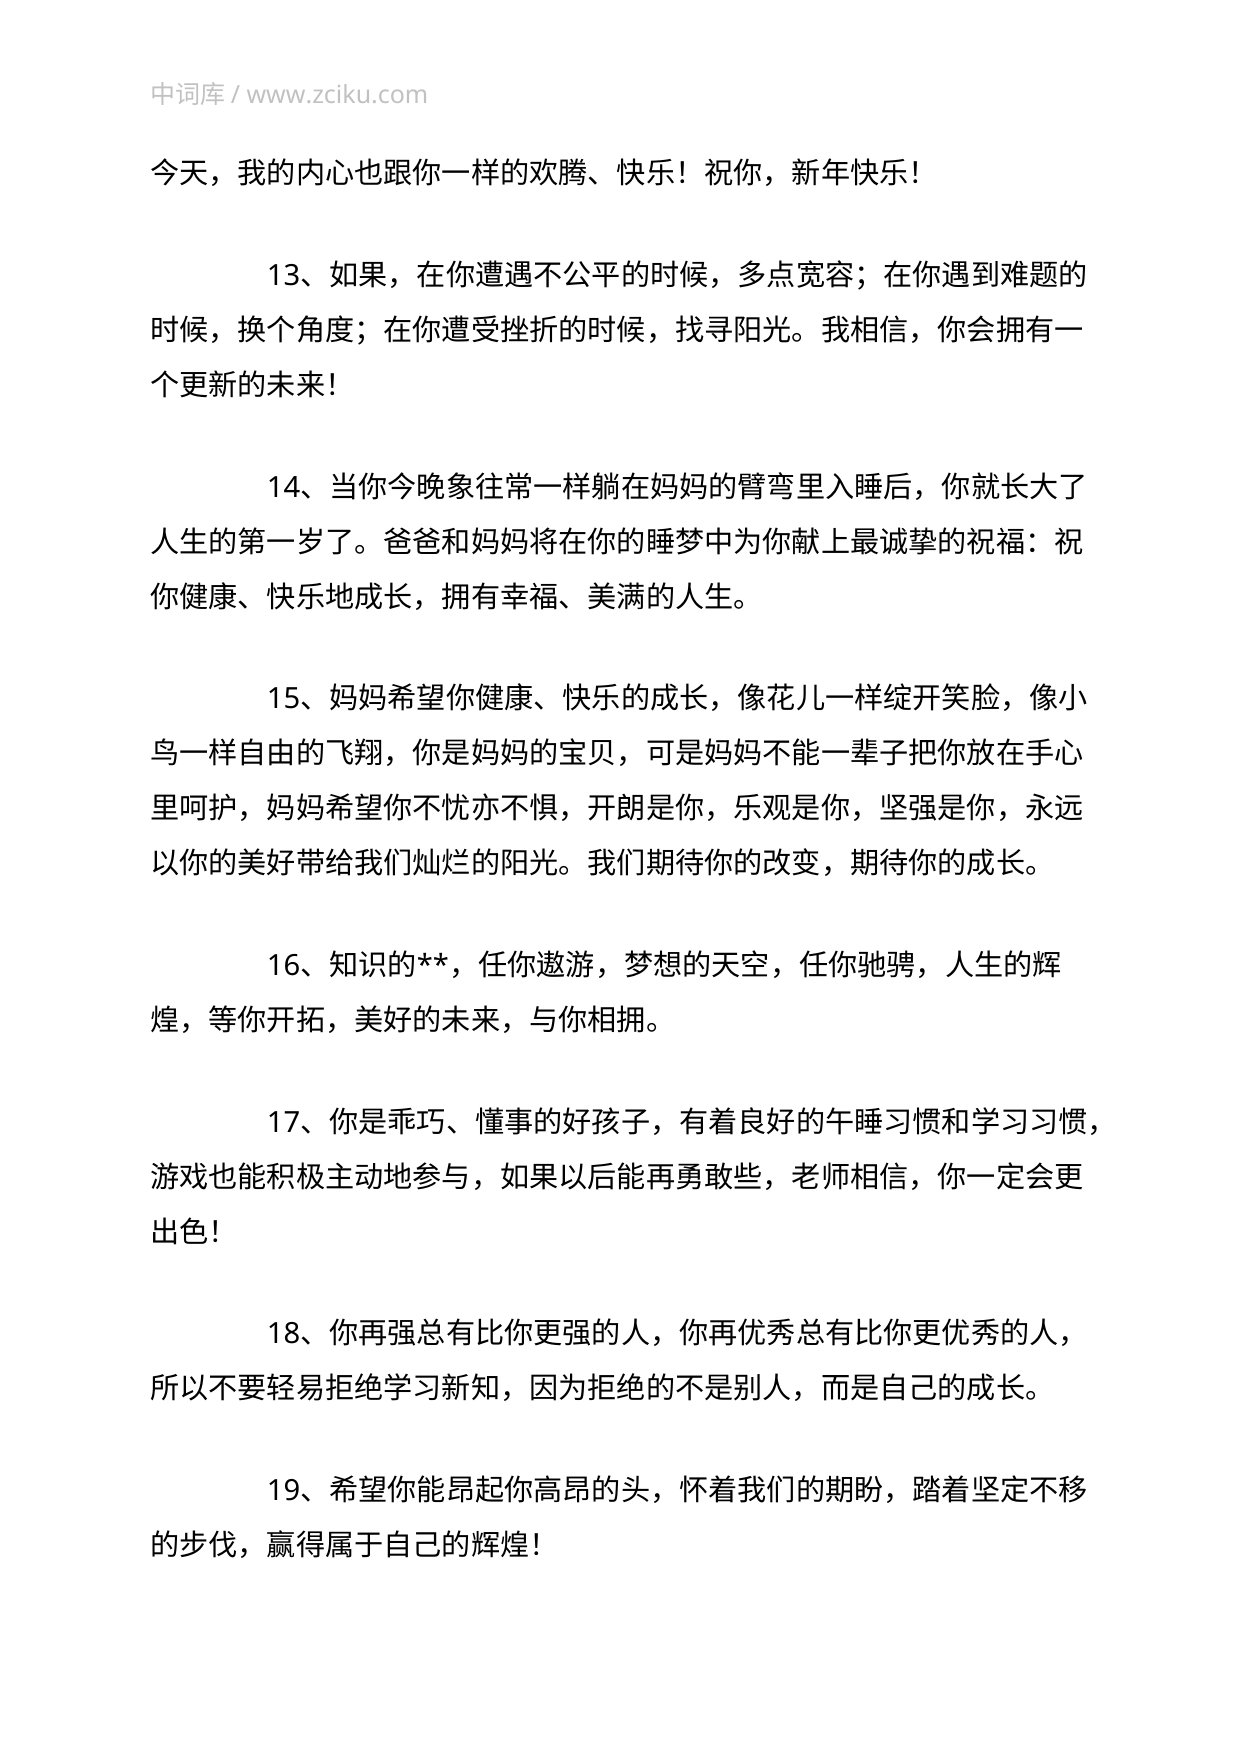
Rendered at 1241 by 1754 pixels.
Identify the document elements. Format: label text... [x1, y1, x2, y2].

text 14、当你今晚象往常一样躺在妈妈的臂弯里入睡后，你就长大了人生的第一岁了。爸爸和妈妈将在你的睡梦中为你献上最诚挚的祝福：祝你健康、快乐地成长，拥有幸福、美满的人生。 [150, 463, 1090, 616]
text 18、你再强总有比你更强的人，你再优秀总有比你更优秀的人，所以不要轻易拒绝学习新知，因为拒绝的不是别人，而是自己的成长。 [150, 1310, 1090, 1407]
text 19、希望你能昂起你高昂的头，怀着我们的期盼，踏着坚定不移的步伐，赢得属于自己的辉煌！ [150, 1467, 1090, 1564]
text 15、妈妈希望你健康、快乐的成长，像花儿一样绽开笑脸，像小鸟一样自由的飞翔，你是妈妈的宝贝，可是妈妈不能一辈子把你放在手心里呵护，妈妈希望你不忧亦不惧，开朗是你，乐观是你，坚强是你，永远以你的美好带给我们灿烂的阳光。我们期待你的改变，期待你的成长。 [150, 675, 1090, 882]
text 16、知识的**，任你遨游，梦想的天空，任你驰骋，人生的辉煌，等你开拓，美好的未来，与你相拥。 [150, 942, 1090, 1039]
text 17、你是乖巧、懂事的好孩子，有着良好的午睡习惯和学习习惯，游戏也能积极主动地参与，如果以后能再勇敢些，老师相信，你一定会更出色！ [150, 1098, 1090, 1251]
text 13、如果，在你遭遇不公平的时候，多点宽容；在你遇到难题的时候，换个角度；在你遭受挫折的时候，找寻阳光。我相信，你会拥有一个更新的未来！ [150, 252, 1090, 404]
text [150, 150, 1090, 192]
